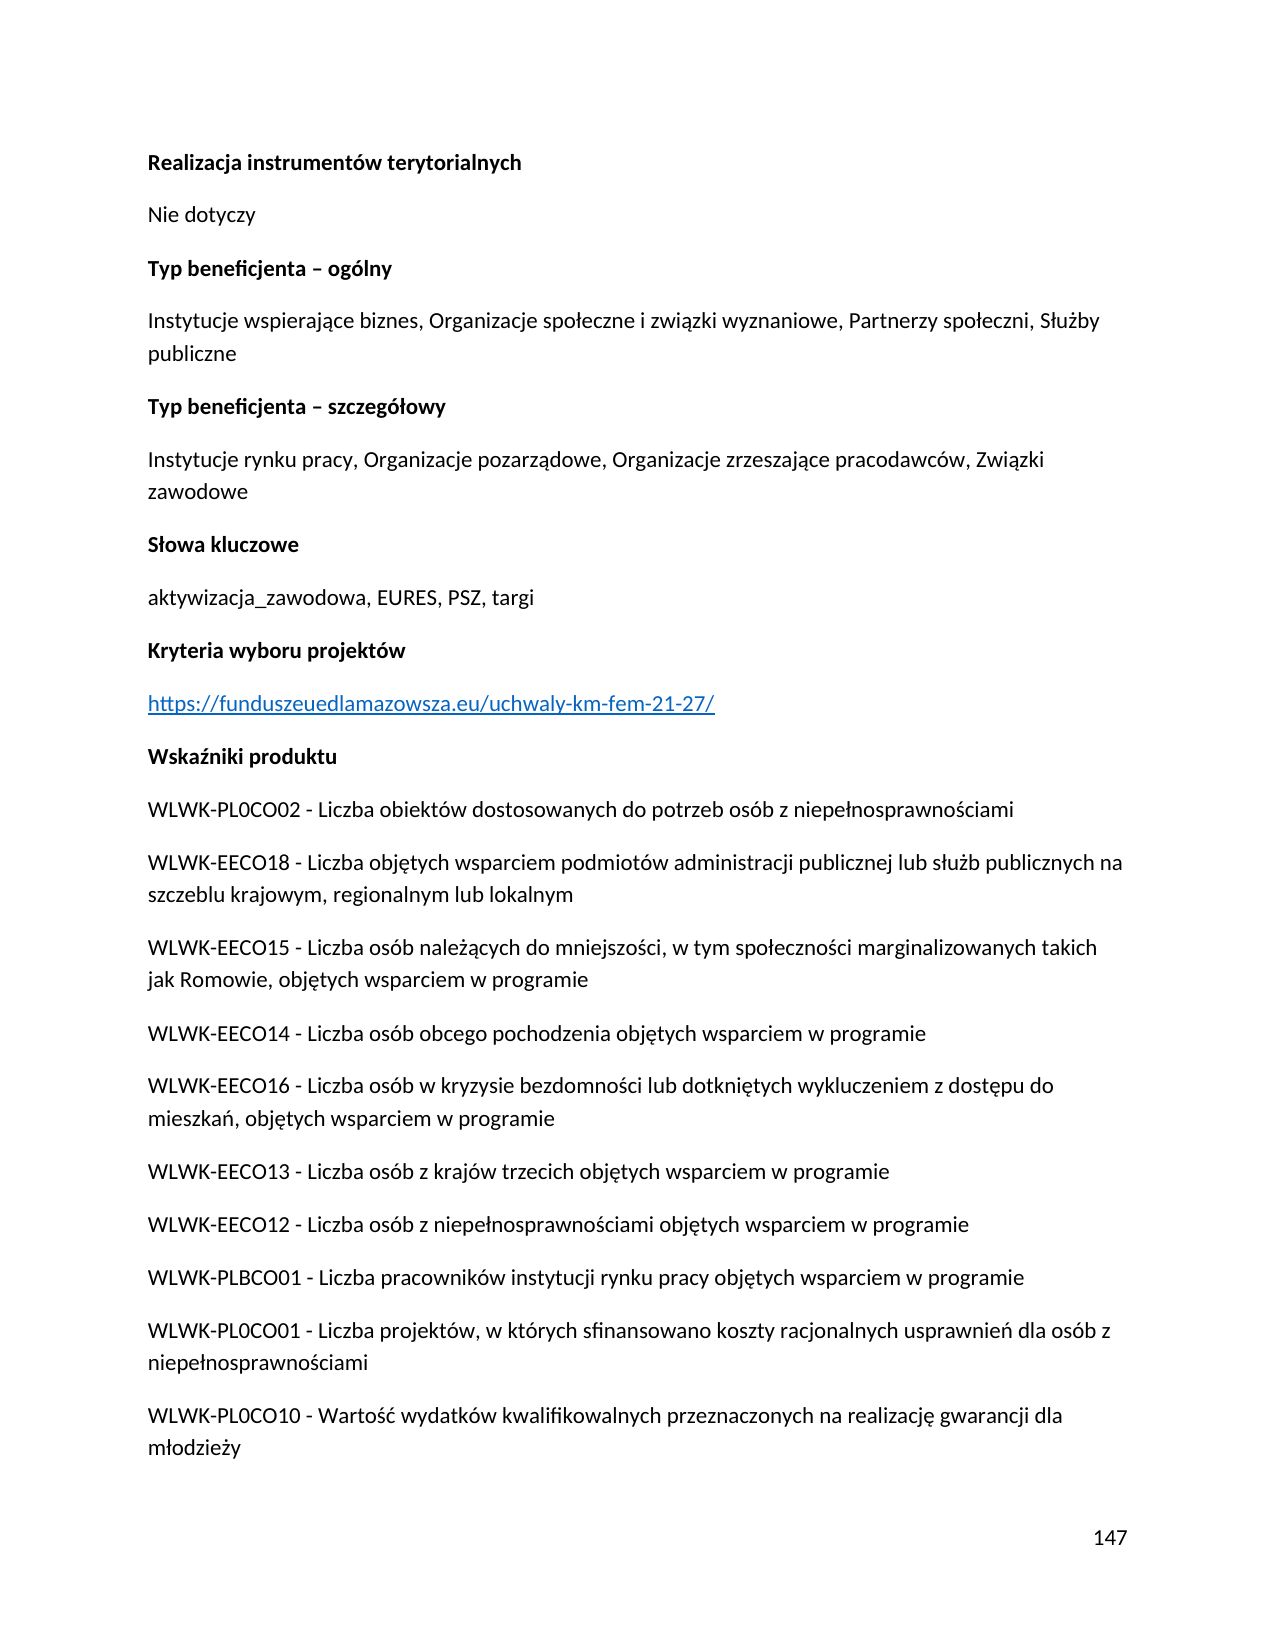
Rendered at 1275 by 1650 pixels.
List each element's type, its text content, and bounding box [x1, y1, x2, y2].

text WLWK-EECO14 - Liczba osób obcego pochodzenia objętych wsparciem w programie [148, 1019, 1127, 1047]
text WLWK-EECO13 - Liczba osób z krajów trzecich objętych wsparciem w programie [148, 1157, 1127, 1185]
text Typ beneficjenta – ogólny [148, 254, 1127, 282]
text WLWK-EECO12 - Liczba osób z niepełnosprawnościami objętych wsparciem w programie [148, 1210, 1127, 1238]
text Kryteria wyboru projektów [148, 636, 1127, 664]
text aktywizacja_zawodowa, EURES, PSZ, targi [148, 583, 1127, 611]
text WLWK-PLBCO01 - Liczba pracowników instytucji rynku pracy objętych wsparciem w programie [148, 1263, 1127, 1291]
text WLWK-EECO16 - Liczba osób w kryzysie bezdomności lub dotkniętych wykluczeniem z dostępu do mieszkań, objętych wsparciem w programie [148, 1072, 1127, 1132]
text WLWK-EECO15 - Liczba osób należących do mniejszości, w tym społeczności marginalizowanych takich jak Romowie, objętych wsparciem w programie [148, 933, 1127, 994]
text Wskaźniki produktu [148, 742, 1127, 770]
text WLWK-PL0CO02 - Liczba obiektów dostosowanych do potrzeb osób z niepełnosprawnościami [148, 795, 1127, 823]
text https://funduszeuedlamazowsza.eu/uchwaly-km-fem-21-27/ [148, 689, 1127, 717]
text Instytucje wspierające biznes, Organizacje społeczne i związki wyznaniowe, Partnerzy społeczni, Służby publiczne [148, 307, 1127, 367]
text Nie dotyczy [148, 201, 1127, 229]
text WLWK-PL0CO10 - Wartość wydatków kwalifikowalnych przeznaczonych na realizację gwarancji dla młodzieży [148, 1401, 1127, 1461]
text Instytucje rynku pracy, Organizacje pozarządowe, Organizacje zrzeszające pracodawców, Związki zawodowe [148, 445, 1127, 505]
text Słowa kluczowe [148, 530, 1127, 558]
text WLWK-PL0CO01 - Liczba projektów, w których sfinansowano koszty racjonalnych usprawnień dla osób z niepełnosprawnościami [148, 1316, 1127, 1376]
text Typ beneficjenta – szczegółowy [148, 392, 1127, 420]
text Realizacja instrumentów terytorialnych [148, 148, 1127, 176]
text WLWK-EECO18 - Liczba objętych wsparciem podmiotów administracji publicznej lub służb publicznych na szczeblu krajowym, regionalnym lub lokalnym [148, 848, 1127, 908]
